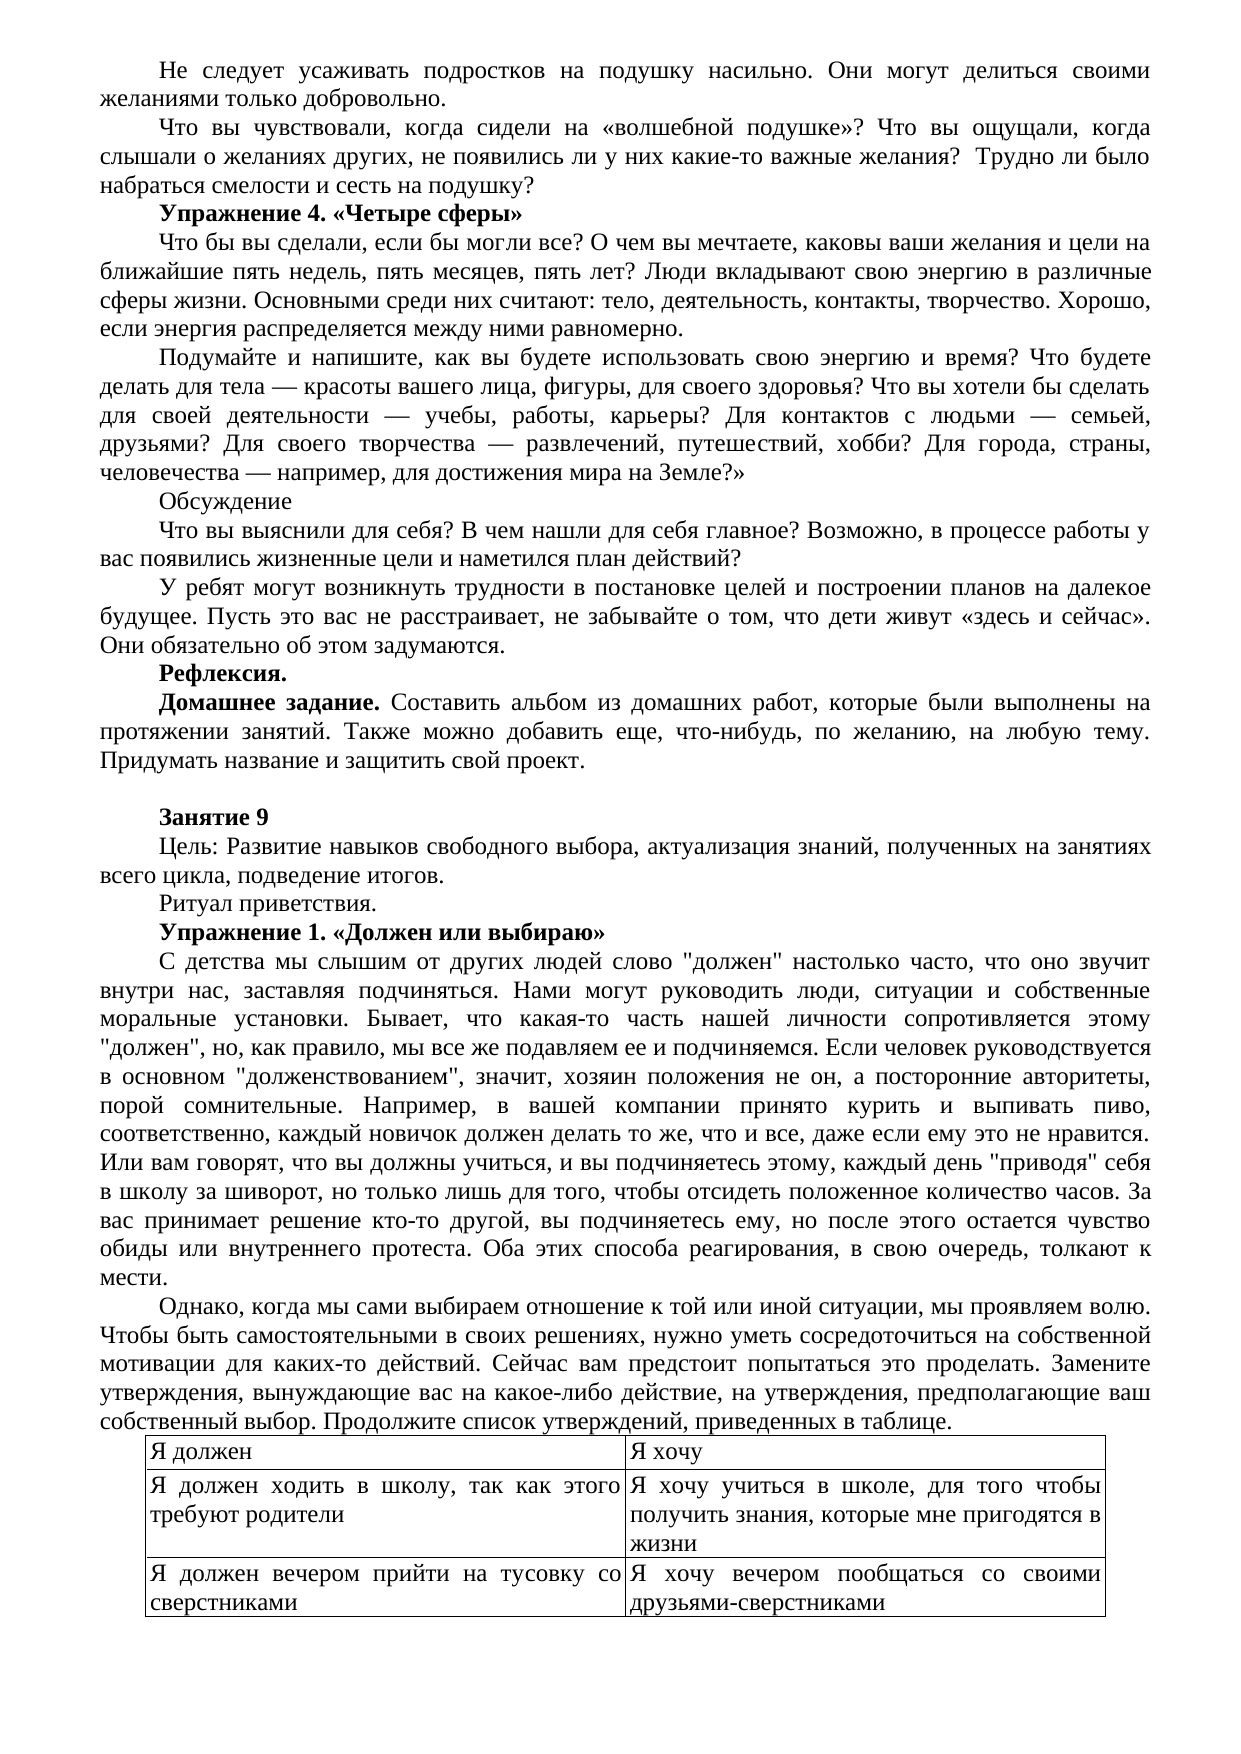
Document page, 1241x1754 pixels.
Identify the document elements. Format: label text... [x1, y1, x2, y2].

text Обсуждение [99, 486, 1152, 515]
text Цель: Развитие навыков свободного выбора, актуализация знаний, полученных на занятиях всего цикла, подведение итогов. [99, 831, 1152, 888]
text С детства мы слышим от других людей слово "должен" настолько часто, что оно звучит внутри нас, заставляя подчиняться. Нами могут руководить люди, ситуации и собственные моральные установки. Бывает, что какая-то часть нашей личности сопротивляется этому "должен", но, как правило, мы все же подавляем ее и подчиняемся. Если человек руководствуется в основном "долженствованием", значит, хозяин положения не он, а посторонние авторитеты, порой сомнительные. Например, в вашей компании принято курить и выпивать пиво, соответственно, каждый новичок должен делать то же, что и все, даже если ему это не нравится. Или вам говорят, что вы должны учиться, и вы подчиняетесь этому, каждый день "приводя" себя в школу за шиворот, но только лишь для того, чтобы отсидеть положенное количество часов. За вас принимает решение кто-то другой, вы подчиняетесь ему, но после этого остается чувство обиды или внутреннего протеста. Оба этих способа реагирования, в свою очередь, толкают к мести. [99, 946, 1152, 1291]
text Что вы чувствовали, когда сидели на «волшебной подушке»? Что вы ощущали, когда слышали о желаниях других, не появились ли у них какие-то важные желания? Трудно ли было набраться смелости и сесть на подушку? [99, 112, 1152, 198]
text Однако, когда мы сами выбираем отношение к той или иной ситуации, мы проявляем волю. Чтобы быть самостоятельными в своих решениях, нужно уметь сосредоточиться на собственной мотивации для каких-то действий. Сейчас вам предстоит попытаться это проделать. Замените утверждения, вынуждающие вас на какое-либо действие, на утверждения, предполагающие ваш собственный выбор. Продолжите список утверждений, приведенных в таблице. [99, 1291, 1152, 1435]
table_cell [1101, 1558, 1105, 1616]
text Упражнение 4. «Четыре сферы» [99, 198, 1152, 227]
text Занятие 9 [99, 802, 1152, 831]
text Что бы вы сделали, если бы могли все? О чем вы мечтаете, каковы ваши желания и цели на ближайшие пять недель, пять месяцев, пять лет? Люди вкладывают свою энергию в различные сферы жизни. Основными среди них считают: тело, деятельность, контакты, творчество. Хорошо, если энергия распределяется между ними равномерно. [99, 227, 1152, 342]
text Что вы выяснили для себя? В чем нашли для себя главное? Возможно, в процессе работы у вас появились жизненные цели и наметился план действий? [99, 515, 1152, 572]
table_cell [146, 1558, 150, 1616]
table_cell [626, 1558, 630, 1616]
text Не следует усаживать подростков на подушку насильно. Они могут делиться своими желаниями только добровольно. [99, 55, 1152, 112]
table_header Я хочу [626, 1436, 1105, 1469]
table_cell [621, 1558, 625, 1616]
table_cell Я должен ходить в школу, так как этого требуют родители [146, 1470, 625, 1557]
text Рефлексия. [99, 658, 1152, 687]
text Подумайте и напишите, как вы будете использовать свою энергию и время? Что будете делать для тела — красоты вашего лица, фигуры, для своего здоровья? Что вы хотели бы сделать для своей деятельности — учебы, работы, карьеры? Для контактов с людьми — семьей, друзьями? Для своего творчества — развлечений, путешествий, хобби? Для города, страны, человечества — например, для достижения мира на Земле?» [99, 342, 1152, 486]
table_header Я должен [146, 1436, 625, 1469]
text У ребят могут возникнуть трудности в постановке целей и построении планов на далекое будущее. Пусть это вас не расстраивает, не забывайте о том, что дети живут «здесь и сейчас». Они обязательно об этом задумаются. [99, 572, 1152, 658]
text Ритуал приветствия. [99, 888, 1152, 917]
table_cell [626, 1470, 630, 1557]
text Домашнее задание. Составить альбом из домашних работ, которые были выполнены на протяжении занятий. Также можно добавить еще, что-нибудь, по желанию, на любую тему. Придумать название и защитить свой проект. [99, 687, 1152, 773]
text Упражнение 1. «Должен или выбираю» [99, 917, 1152, 946]
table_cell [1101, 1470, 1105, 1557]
